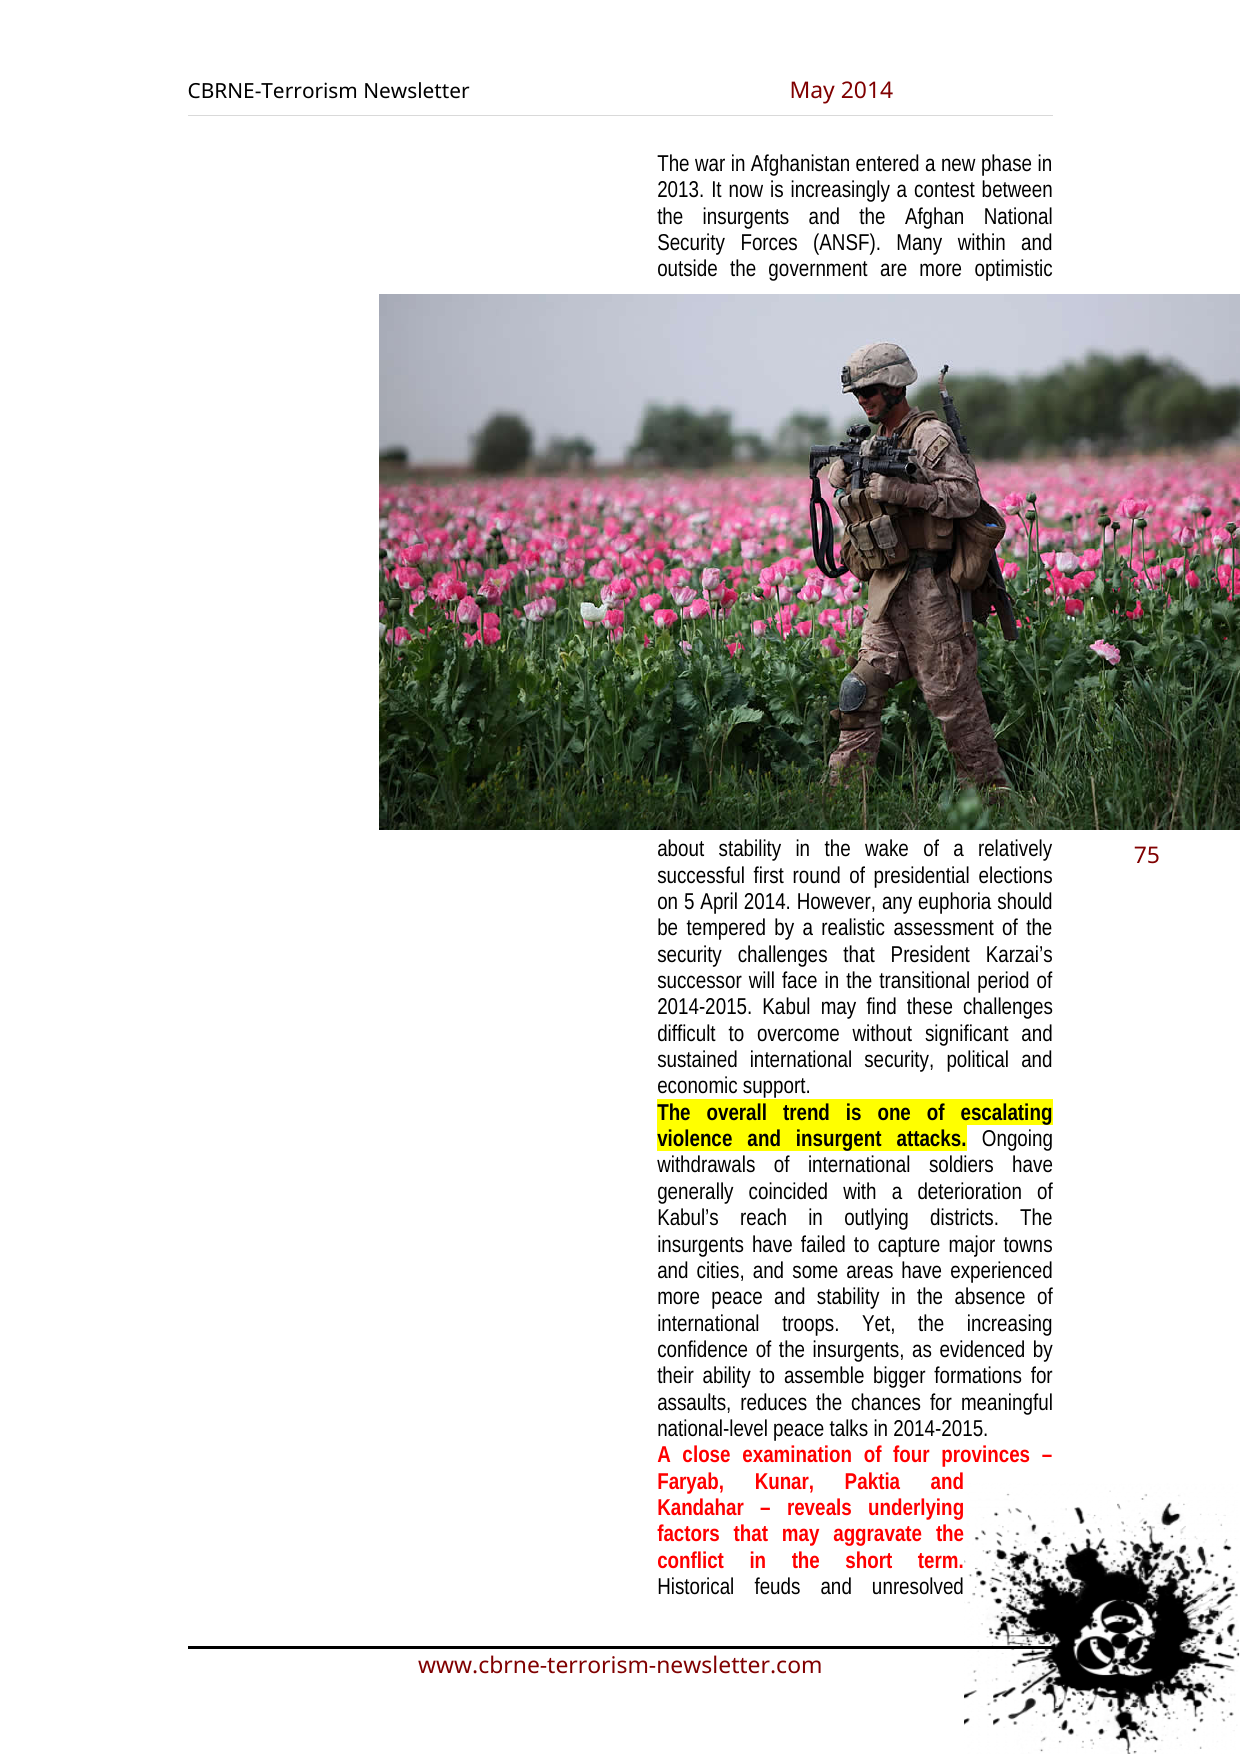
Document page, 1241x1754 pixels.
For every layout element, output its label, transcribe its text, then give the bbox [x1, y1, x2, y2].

text The overall trend is one of escalating violence and insurgent attacks. Ongoing withdrawals of international soldiers have generally coincided with a deterioration of Kabul’s reach in outlying districts. The insurgents have failed to capture major towns and cities, and some areas have experienced more peace and stability in the absence of international troops. Yet, the increasing confidence of the insurgents, as evidenced by their ability to assemble bigger formations for assaults, reduces the chances for meaningful national-level peace talks in 2014-2015. [657, 1125, 1053, 1441]
picture [379, 294, 1240, 830]
picture [964, 1483, 1240, 1754]
text The war in Afghanistan entered a new phase in 2013. It now is increasingly a contest between the insurgents and the Afghan National Security Forces (ANSF). Many within and outside the government are more optimistic about stability in the wake of a relatively successful first round of presidential elections on 5 April 2014. However, any euphoria should be tempered by a realistic assessment of the security challenges that President Karzai’s successor will face in the transitional period of 2014-2015. Kabul may find these challenges difficult to overcome without significant and sustained international security, political and economic support. [657, 830, 1053, 1099]
text The war in Afghanistan entered a new phase in 2013. It now is increasingly a contest between the insurgents and the Afghan National Security Forces (ANSF). Many within and outside the government are more optimistic about stability in the wake of a relatively successful first round of presidential elections on 5 April 2014. However, any euphoria should be tempered by a realistic assessment of the security challenges that President Karzai’s successor will face in the transitional period of 2014-2015. Kabul may find these challenges difficult to overcome without significant and sustained international security, political and economic support. [657, 150, 1053, 294]
